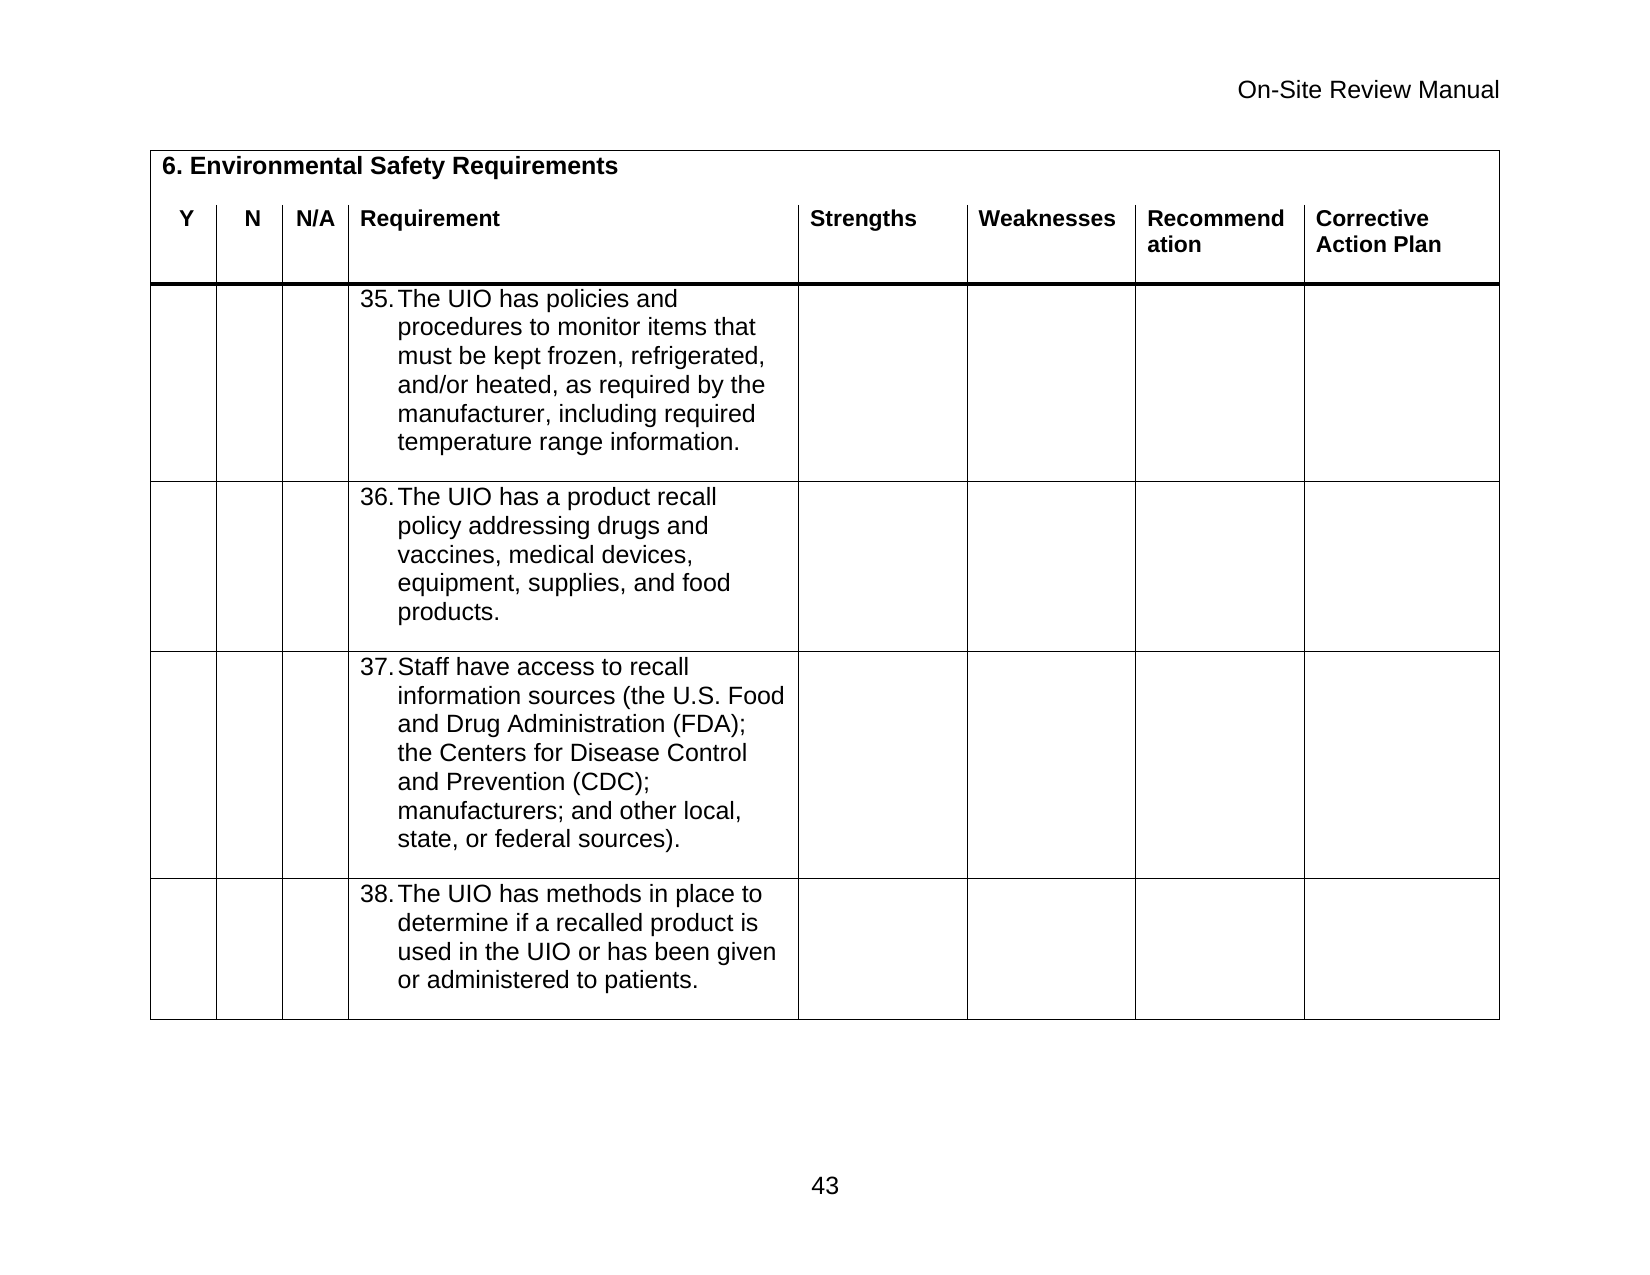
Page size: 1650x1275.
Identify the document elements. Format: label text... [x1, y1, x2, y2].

table_cell [1136, 879, 1304, 1019]
table_cell [968, 286, 1135, 481]
table_cell [968, 879, 1135, 1019]
table_cell [799, 286, 967, 481]
table_cell The UIO has a product recall policy addressing drugs and vaccines, medical devices, equipment, supplies, and food products. [349, 482, 798, 651]
table_cell [1305, 482, 1499, 651]
table_cell [1136, 482, 1304, 651]
table_cell N/A [283, 205, 348, 282]
table_cell [968, 482, 1135, 651]
table_cell [799, 652, 967, 878]
table_cell [151, 286, 216, 481]
table_cell [1136, 652, 1304, 878]
table_cell [217, 286, 282, 481]
table_cell Recommendation [1136, 205, 1304, 282]
table_cell [1305, 652, 1499, 878]
table_cell [968, 652, 1135, 878]
table_cell Staff have access to recall information sources (the U.S. Food and Drug Administration (FDA); the Centers for Disease Control and Prevention (CDC); manufacturers; and other local, state, or federal sources). [349, 652, 798, 878]
table_cell Weaknesses [968, 205, 1135, 282]
table_cell [283, 652, 348, 878]
table_cell Y [151, 205, 216, 282]
table_cell [283, 286, 348, 481]
table_cell [1305, 286, 1499, 481]
table_cell [1136, 286, 1304, 481]
table_cell The UIO has policies and procedures to monitor items that must be kept frozen, refrigerated, and/or heated, as required by the manufacturer, including required temperature range information. [349, 286, 798, 481]
table_cell N [217, 205, 282, 282]
table_cell [217, 879, 282, 1019]
table_cell [151, 482, 216, 651]
table_cell [799, 482, 967, 651]
table_header 6. Environmental Safety Requirements [151, 151, 1499, 205]
table_cell [799, 879, 967, 1019]
table_cell The UIO has methods in place to determine if a recalled product is used in the UIO or has been given or administered to patients. [349, 879, 798, 1019]
table_cell [283, 482, 348, 651]
table_cell Requirement [349, 205, 798, 282]
table_cell Corrective Action Plan [1305, 205, 1499, 282]
table_cell Strengths [799, 205, 967, 282]
table_cell [217, 652, 282, 878]
table_cell [151, 652, 216, 878]
table_cell [217, 482, 282, 651]
table_cell [283, 879, 348, 1019]
table_cell [1305, 879, 1499, 1019]
table_cell [151, 879, 216, 1019]
